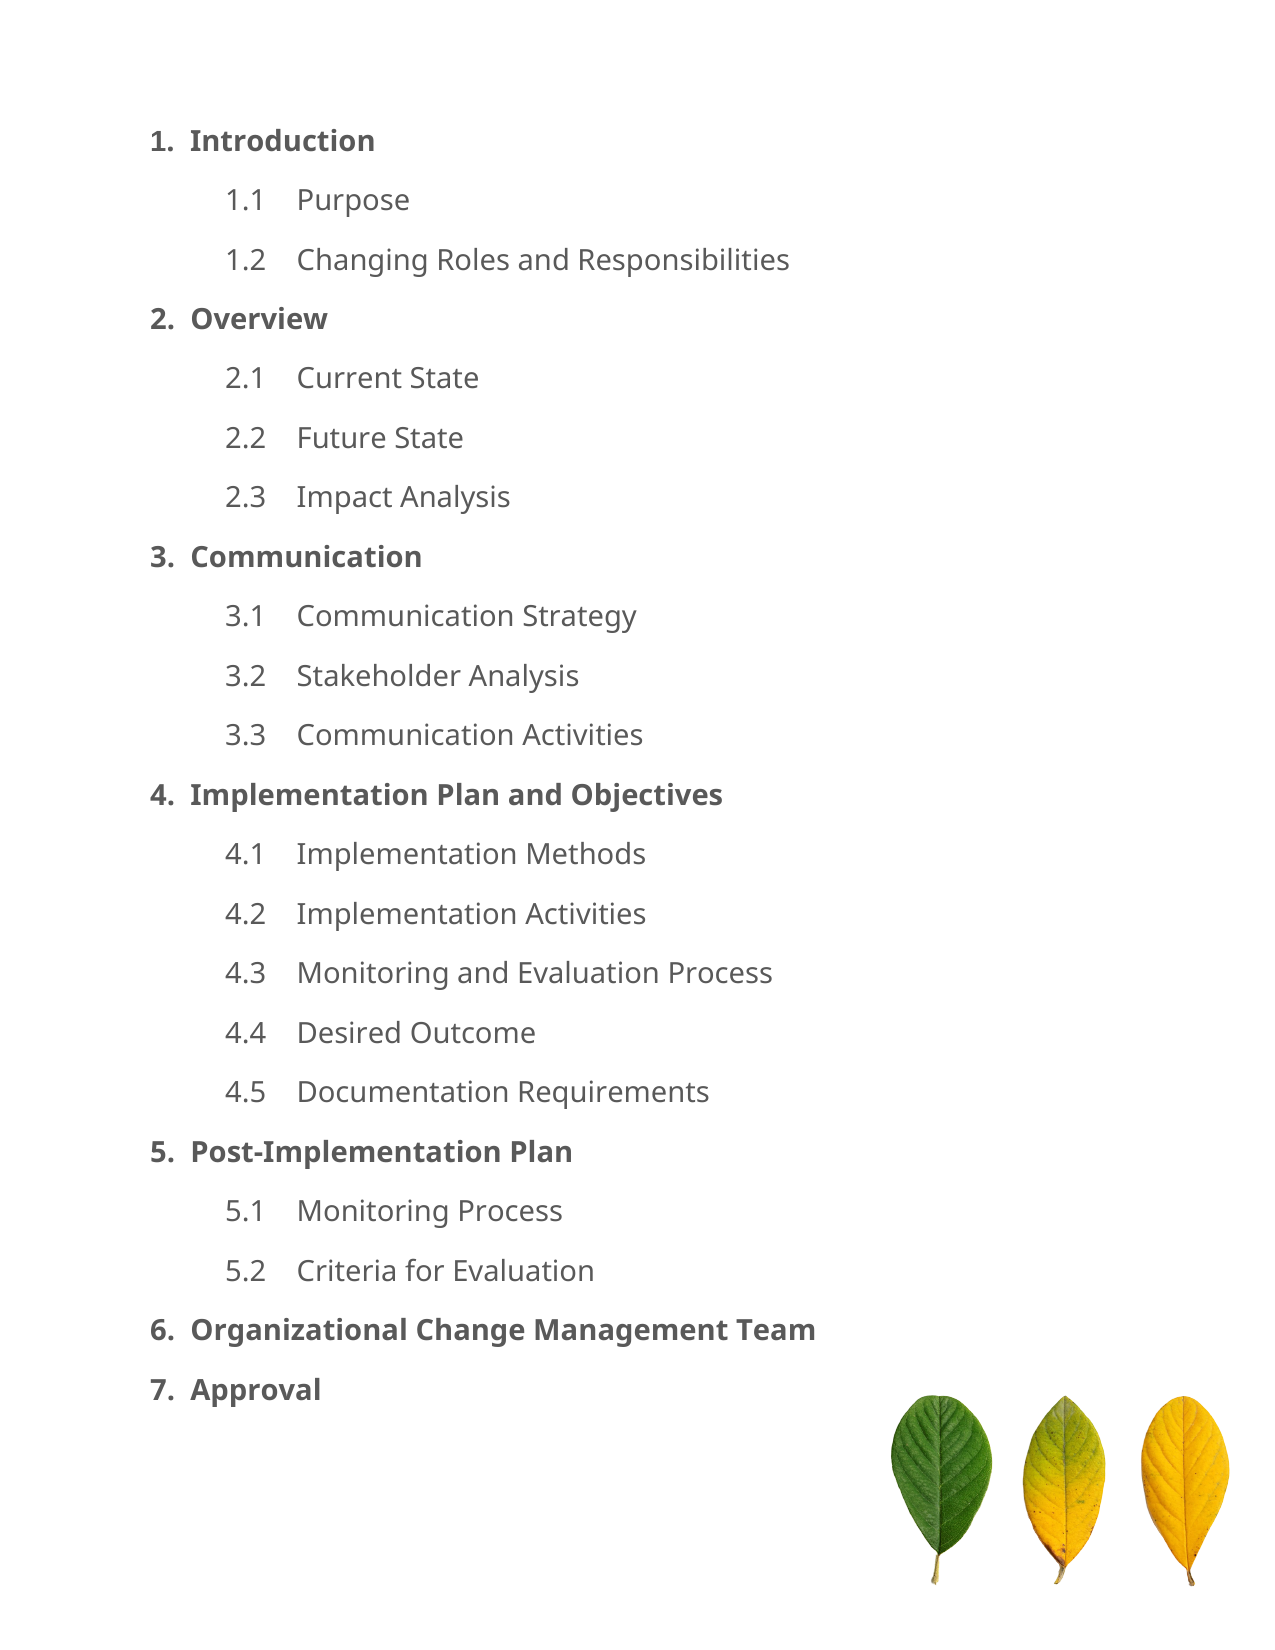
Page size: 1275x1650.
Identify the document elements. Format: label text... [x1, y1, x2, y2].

text 3. Communication [150, 536, 1200, 576]
text 4.1 Implementation Methods [225, 833, 1200, 873]
text 3.2 Stakeholder Analysis [225, 655, 1200, 695]
text 7. Approval [150, 1369, 834, 1408]
text 1.1 Purpose [225, 179, 1200, 219]
text 1.2 Changing Roles and Responsibilities [225, 239, 1200, 278]
text 2.3 Impact Analysis [225, 477, 1200, 516]
text 5.1 Monitoring Process [225, 1190, 1200, 1230]
text 5.2 Criteria for Evaluation [225, 1250, 1200, 1289]
text 3.3 Communication Activities [225, 714, 1200, 754]
text 2.2 Future State [225, 417, 1200, 457]
text 1. Introduction [150, 120, 1200, 159]
picture [834, 1252, 1243, 1650]
text 2. Overview [150, 298, 1200, 338]
text 5. Post-Implementation Plan [150, 1131, 1200, 1171]
text 4.4 Desired Outcome 4.5 Documentation Requirements [225, 1012, 1200, 1111]
text 3.1 Communication Strategy [225, 596, 1200, 635]
text 4.2 Implementation Activities 4.3 Monitoring and Evaluation Process [225, 893, 1200, 992]
text 4. Implementation Plan and Objectives [150, 774, 1200, 814]
text 6. Organizational Change Management Team [150, 1309, 834, 1349]
text 2.1 Current State [225, 358, 1200, 397]
